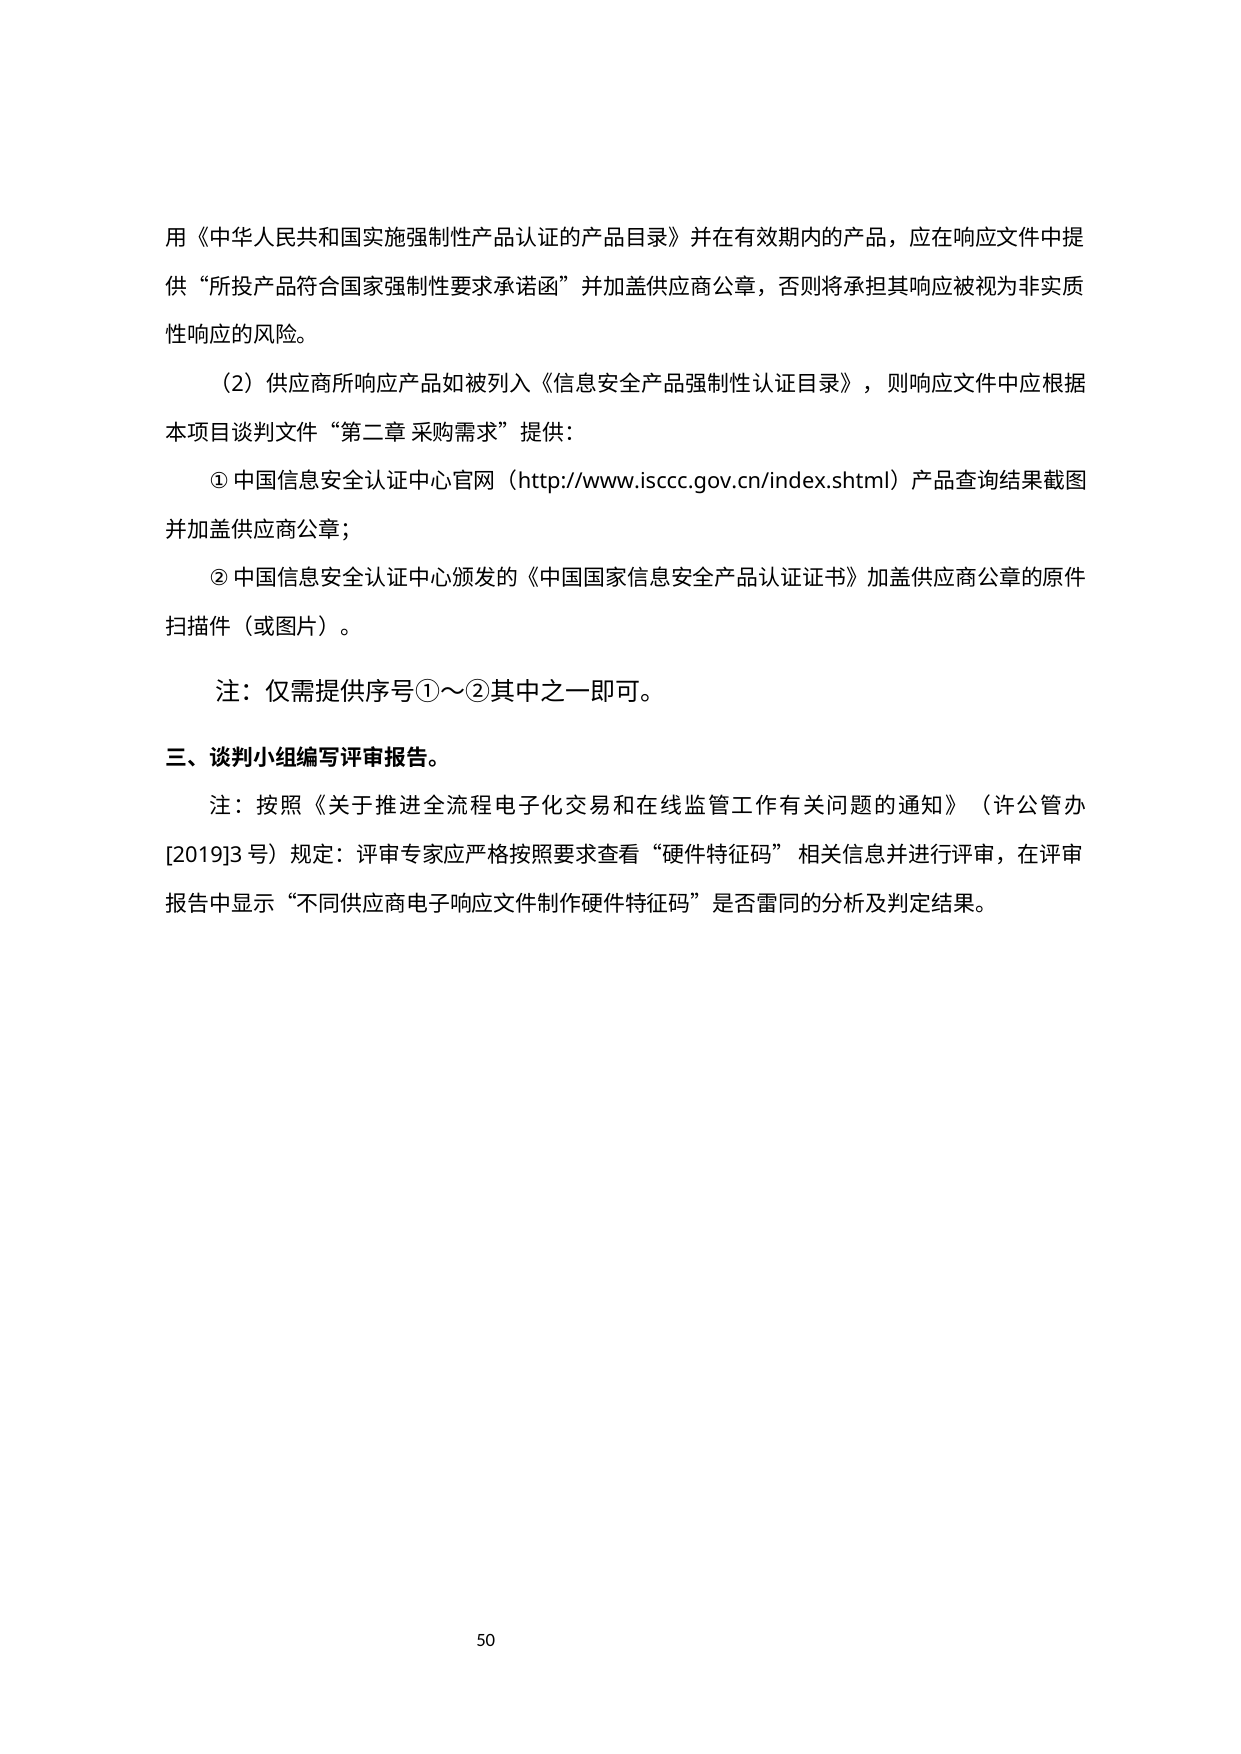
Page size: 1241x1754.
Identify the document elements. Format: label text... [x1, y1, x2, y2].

text ①中国信息安全认证中心官网（http://www.isccc.gov.cn/index.shtml）产品查询结果截图并加盖供应商公章； [165, 462, 1087, 544]
text ②中国信息安全认证中心颁发的《中国国家信息安全产品认证证书》加盖供应商公章的原件扫描件（或图片）。 [165, 559, 1087, 641]
text 注：仅需提供序号①～②其中之一即可。 [165, 657, 1087, 722]
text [165, 219, 1087, 349]
text 注：按照《关于推进全流程电子化交易和在线监管工作有关问题的通知》（许公管办[2019]3号）规定：评审专家应严格按照要求查看“硬件特征码” 相关信息并进行评审，在评审报告中显示“不同供应商电子响应文件制作硬件特征码”是否雷同的分析及判定结果。 [165, 788, 1087, 918]
text （2）供应商所响应产品如被列入《信息安全产品强制性认证目录》，则响应文件中应根据本项目谈判文件“第二章 采购需求”提供： [165, 365, 1087, 447]
text 三、谈判小组编写评审报告。 [165, 740, 1087, 772]
